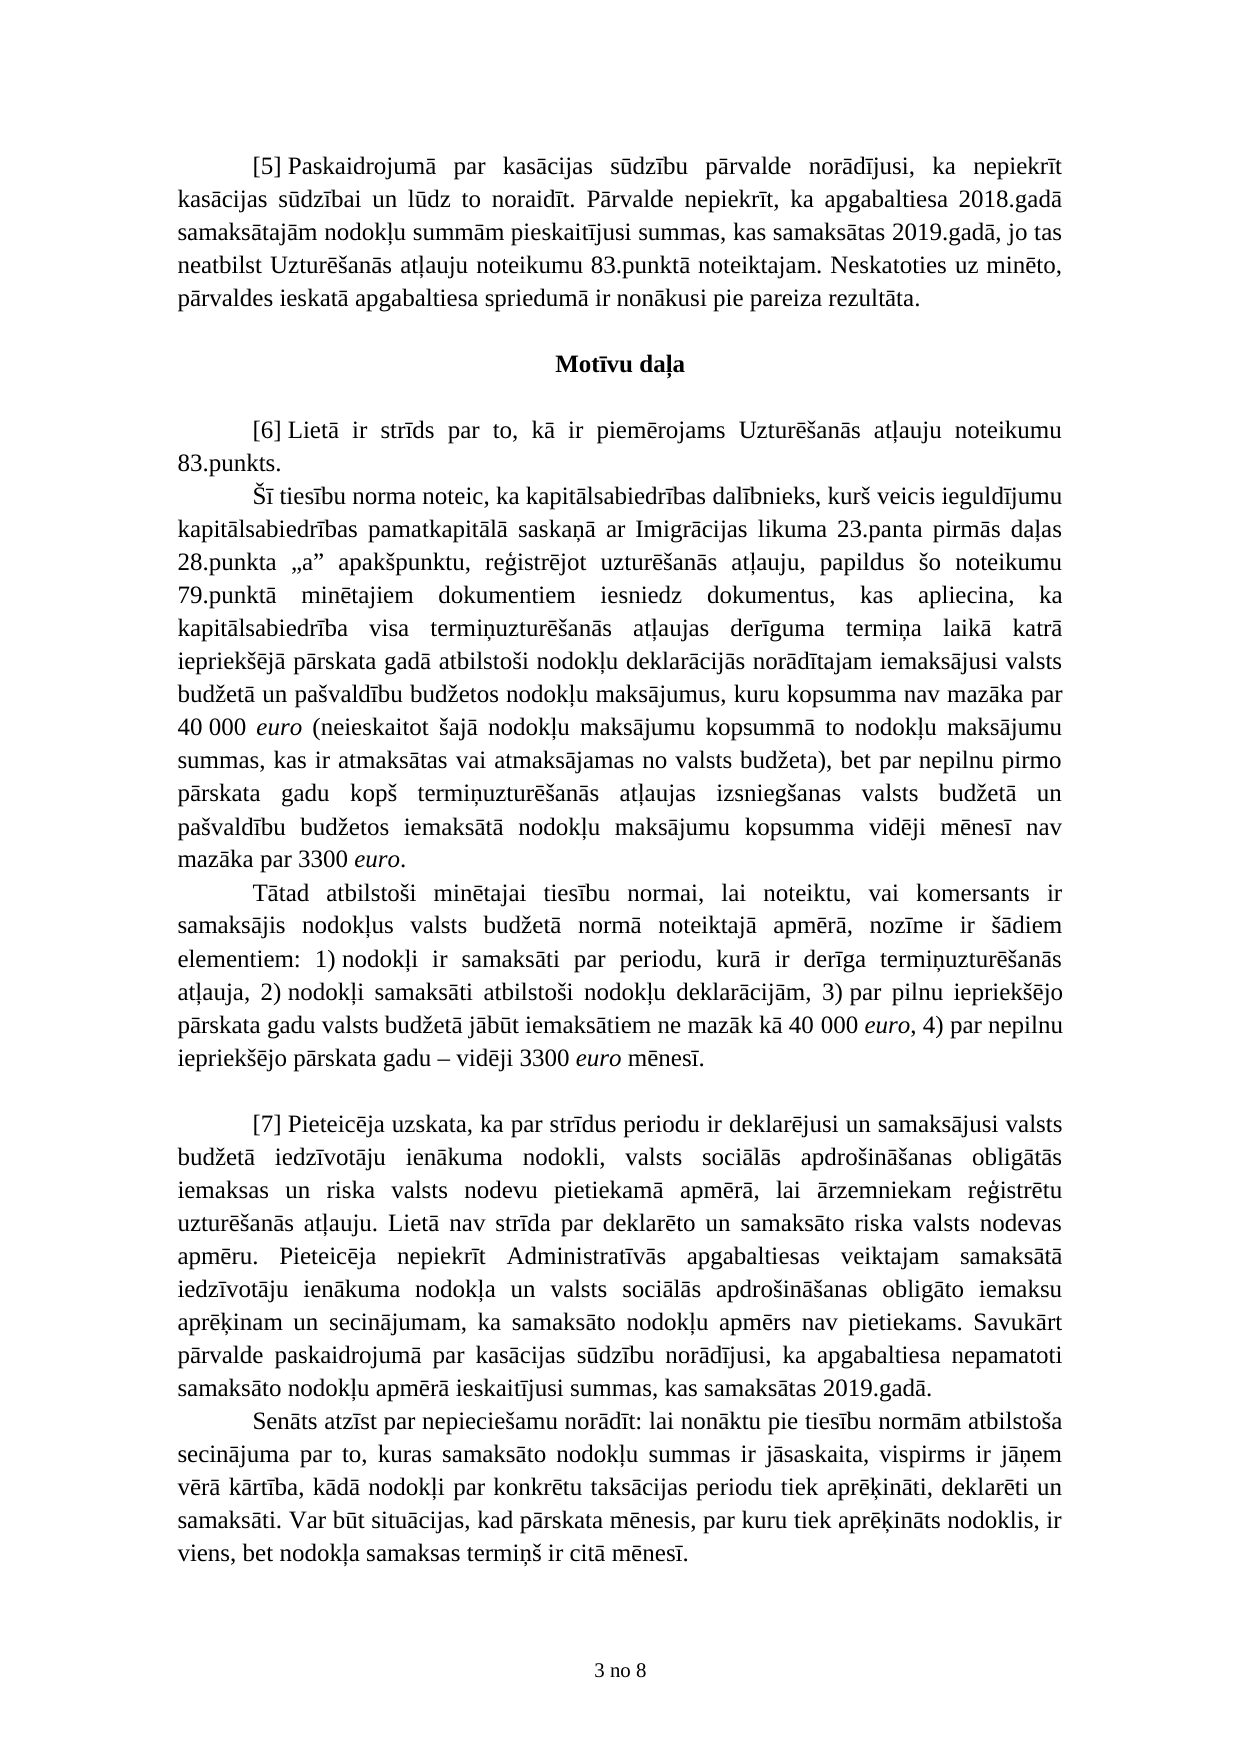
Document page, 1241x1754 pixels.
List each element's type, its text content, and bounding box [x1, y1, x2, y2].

text Senāts atzīst par nepieciešamu norādīt: lai nonāktu pie tiesību normām atbilstoša secinājuma par to, kuras samaksāto nodokļu summas ir jāsaskaita, vispirms ir jāņem vērā kārtība, kādā nodokļi par konkrētu taksācijas periodu tiek aprēķināti, deklarēti un samaksāti. Var būt situācijas, kad pārskata mēnesis, par kuru tiek aprēķināts nodoklis, ir viens, bet nodokļa samaksas termiņš ir citā mēnesī. [177, 1406, 1063, 1567]
text Tātad atbilstoši minētajai tiesību normai, lai noteiktu, vai komersants ir samaksājis nodokļus valsts budžetā normā noteiktajā apmērā, nozīme ir šādiem elementiem: 1) nodokļi ir samaksāti par periodu, kurā ir derīga termiņuzturēšanās atļauja, 2) nodokļi samaksāti atbilstoši nodokļu deklarācijām, 3) par pilnu iepriekšējo pārskata gadu valsts budžetā jābūt iemaksātiem ne mazāk kā 40 000 euro, 4) par nepilnu iepriekšējo pārskata gadu – vidēji 3300 euro mēnesī. [177, 878, 1063, 1071]
text [7] Pieteicēja uzskata, ka par strīdus periodu ir deklarējusi un samaksājusi valsts budžetā iedzīvotāju ienākuma nodokli, valsts sociālās apdrošināšanas obligātās iemaksas un riska valsts nodevu pietiekamā apmērā, lai ārzemniekam reģistrētu uzturēšanās atļauju. Lietā nav strīda par deklarēto un samaksāto riska valsts nodevas apmēru. Pieteicēja nepiekrīt Administratīvās apgabaltiesas veiktajam samaksātā iedzīvotāju ienākuma nodokļa un valsts sociālās apdrošināšanas obligāto iemaksu aprēķinam un secinājumam, ka samaksāto nodokļu apmērs nav pietiekams. Savukārt pārvalde paskaidrojumā par kasācijas sūdzību norādījusi, ka apgabaltiesa nepamatoti samaksāto nodokļu apmērā ieskaitījusi summas, kas samaksātas 2019.gadā. [177, 1109, 1063, 1402]
text [5] Paskaidrojumā par kasācijas sūdzību pārvalde norādījusi, ka nepiekrīt kasācijas sūdzībai un lūdz to noraidīt. Pārvalde nepiekrīt, ka apgabaltiesa 2018.gadā samaksātajām nodokļu summām pieskaitījusi summas, kas samaksātas 2019.gadā, jo tas neatbilst Uzturēšanās atļauju noteikumu 83.punktā noteiktajam. Neskatoties uz minēto, pārvaldes ieskatā apgabaltiesa spriedumā ir nonākusi pie pareiza rezultāta. [177, 151, 1063, 312]
text Motīvu daļa [177, 349, 1063, 378]
text Šī tiesību norma noteic, ka kapitālsabiedrības dalībnieks, kurš veicis ieguldījumu kapitālsabiedrības pamatkapitālā saskaņā ar Imigrācijas likuma 23.panta pirmās daļas 28.punkta „a” apakšpunktu, reģistrējot uzturēšanās atļauju, papildus šo noteikumu 79.punktā minētajiem dokumentiem iesniedz dokumentus, kas apliecina, ka kapitālsabiedrība visa termiņuzturēšanās atļaujas derīguma termiņa laikā katrā iepriekšējā pārskata gadā atbilstoši nodokļu deklarācijās norādītajam iemaksājusi valsts budžetā un pašvaldību budžetos nodokļu maksājumus, kuru kopsumma nav mazāka par 40 000 euro (neieskaitot šajā nodokļu maksājumu kopsummā to nodokļu maksājumu summas, kas ir atmaksātas vai atmaksājamas no valsts budžeta), bet par nepilnu pirmo pārskata gadu kopš termiņuzturēšanās atļaujas izsniegšanas valsts budžetā un pašvaldību budžetos iemaksātā nodokļu maksājumu kopsumma vidēji mēnesī nav mazāka par 3300 euro. [177, 481, 1063, 873]
text [6] Lietā ir strīds par to, kā ir piemērojams Uzturēšanās atļauju noteikumu 83.punkts. [177, 415, 1063, 477]
